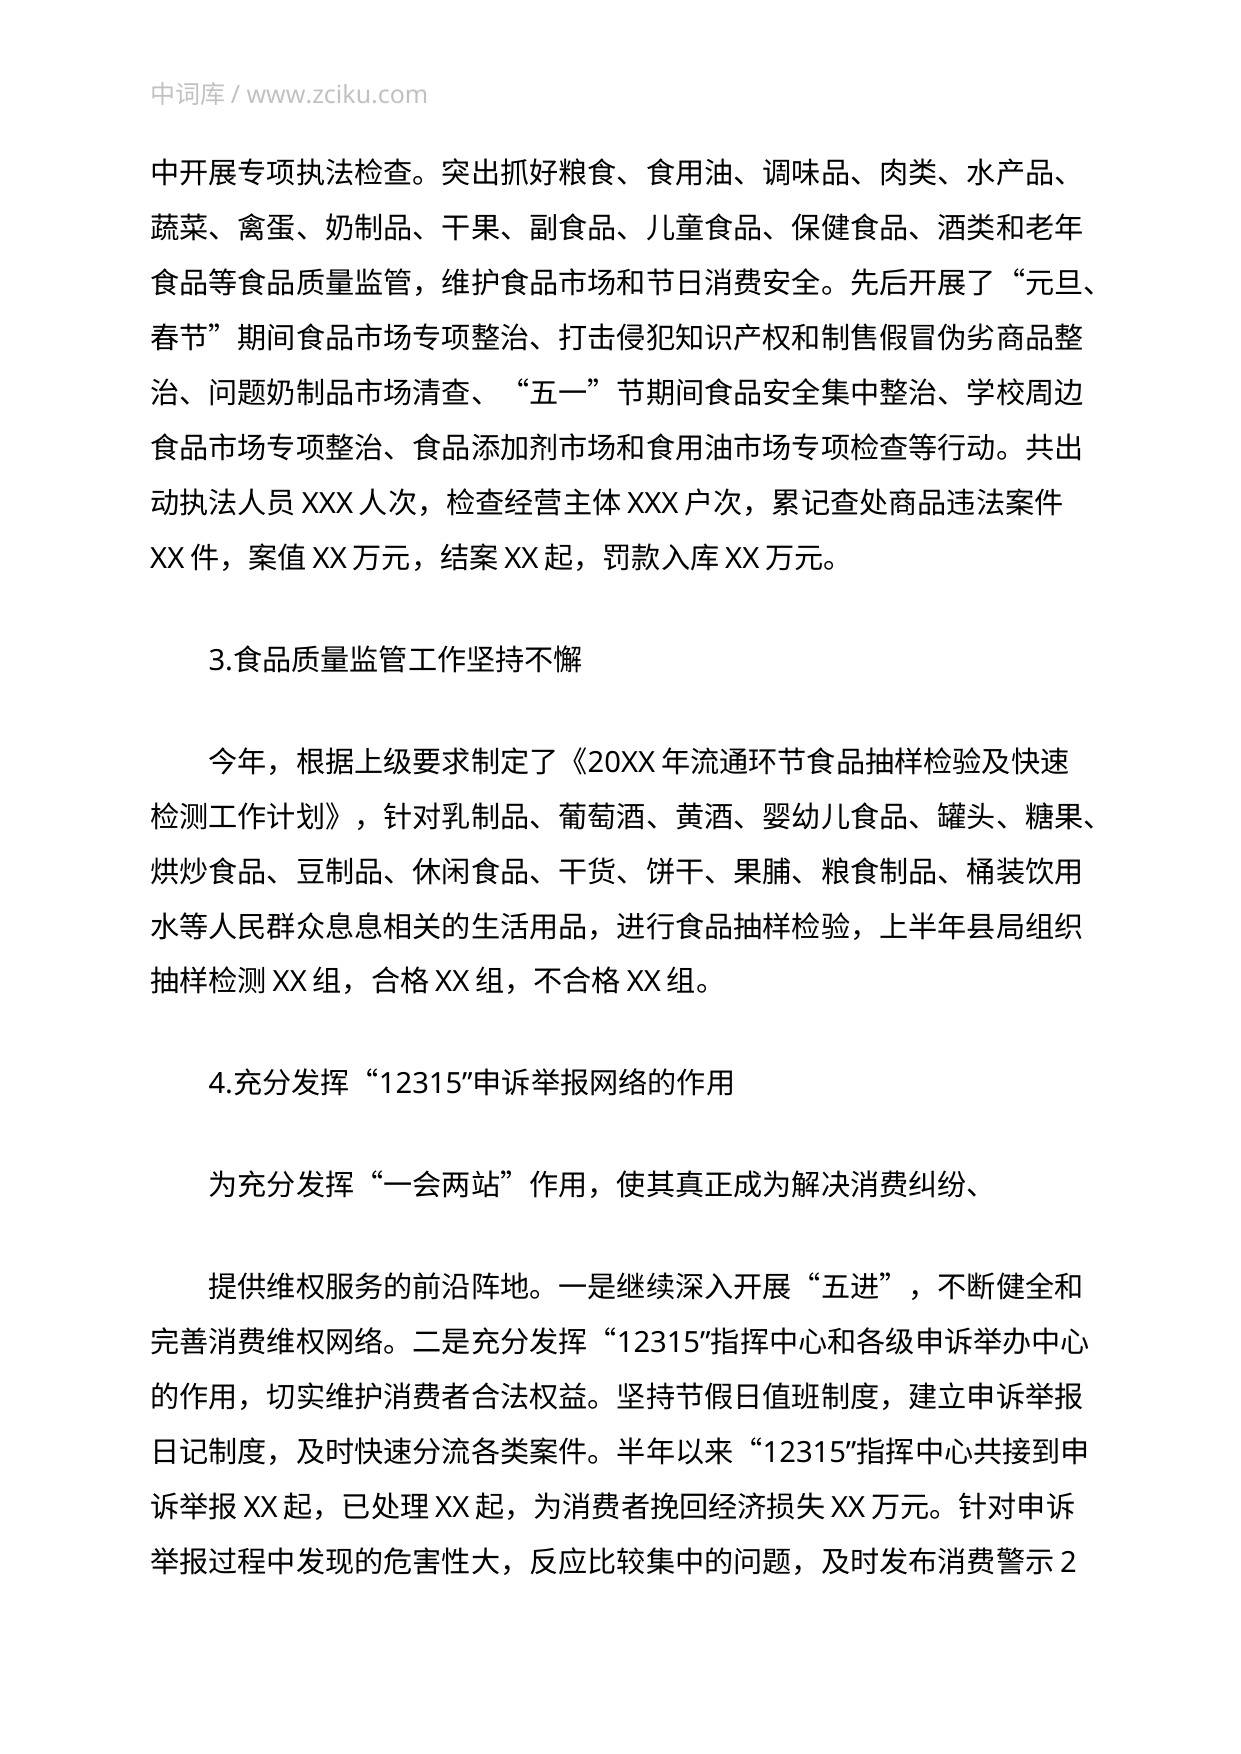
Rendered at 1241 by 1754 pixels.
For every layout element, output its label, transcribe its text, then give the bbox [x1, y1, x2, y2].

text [150, 1264, 1090, 1581]
text 为充分发挥“一会两站”作用，使其真正成为解决消费纠纷、 [150, 1162, 1090, 1204]
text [150, 150, 1090, 577]
text 4.充分发挥“12315”申诉举报网络的作用 [150, 1060, 1090, 1102]
text 今年，根据上级要求制定了《20XX年流通环节食品抽样检验及快速检测工作计划》，针对乳制品、葡萄酒、黄酒、婴幼儿食品、罐头、糖果、烘炒食品、豆制品、休闲食品、干货、饼干、果脯、粮食制品、桶装饮用水等人民群众息息相关的生活用品，进行食品抽样检验，上半年县局组织抽样检测XX组，合格XX组，不合格XX组。 [150, 738, 1090, 1000]
text 3.食品质量监管工作坚持不懈 [150, 636, 1090, 679]
